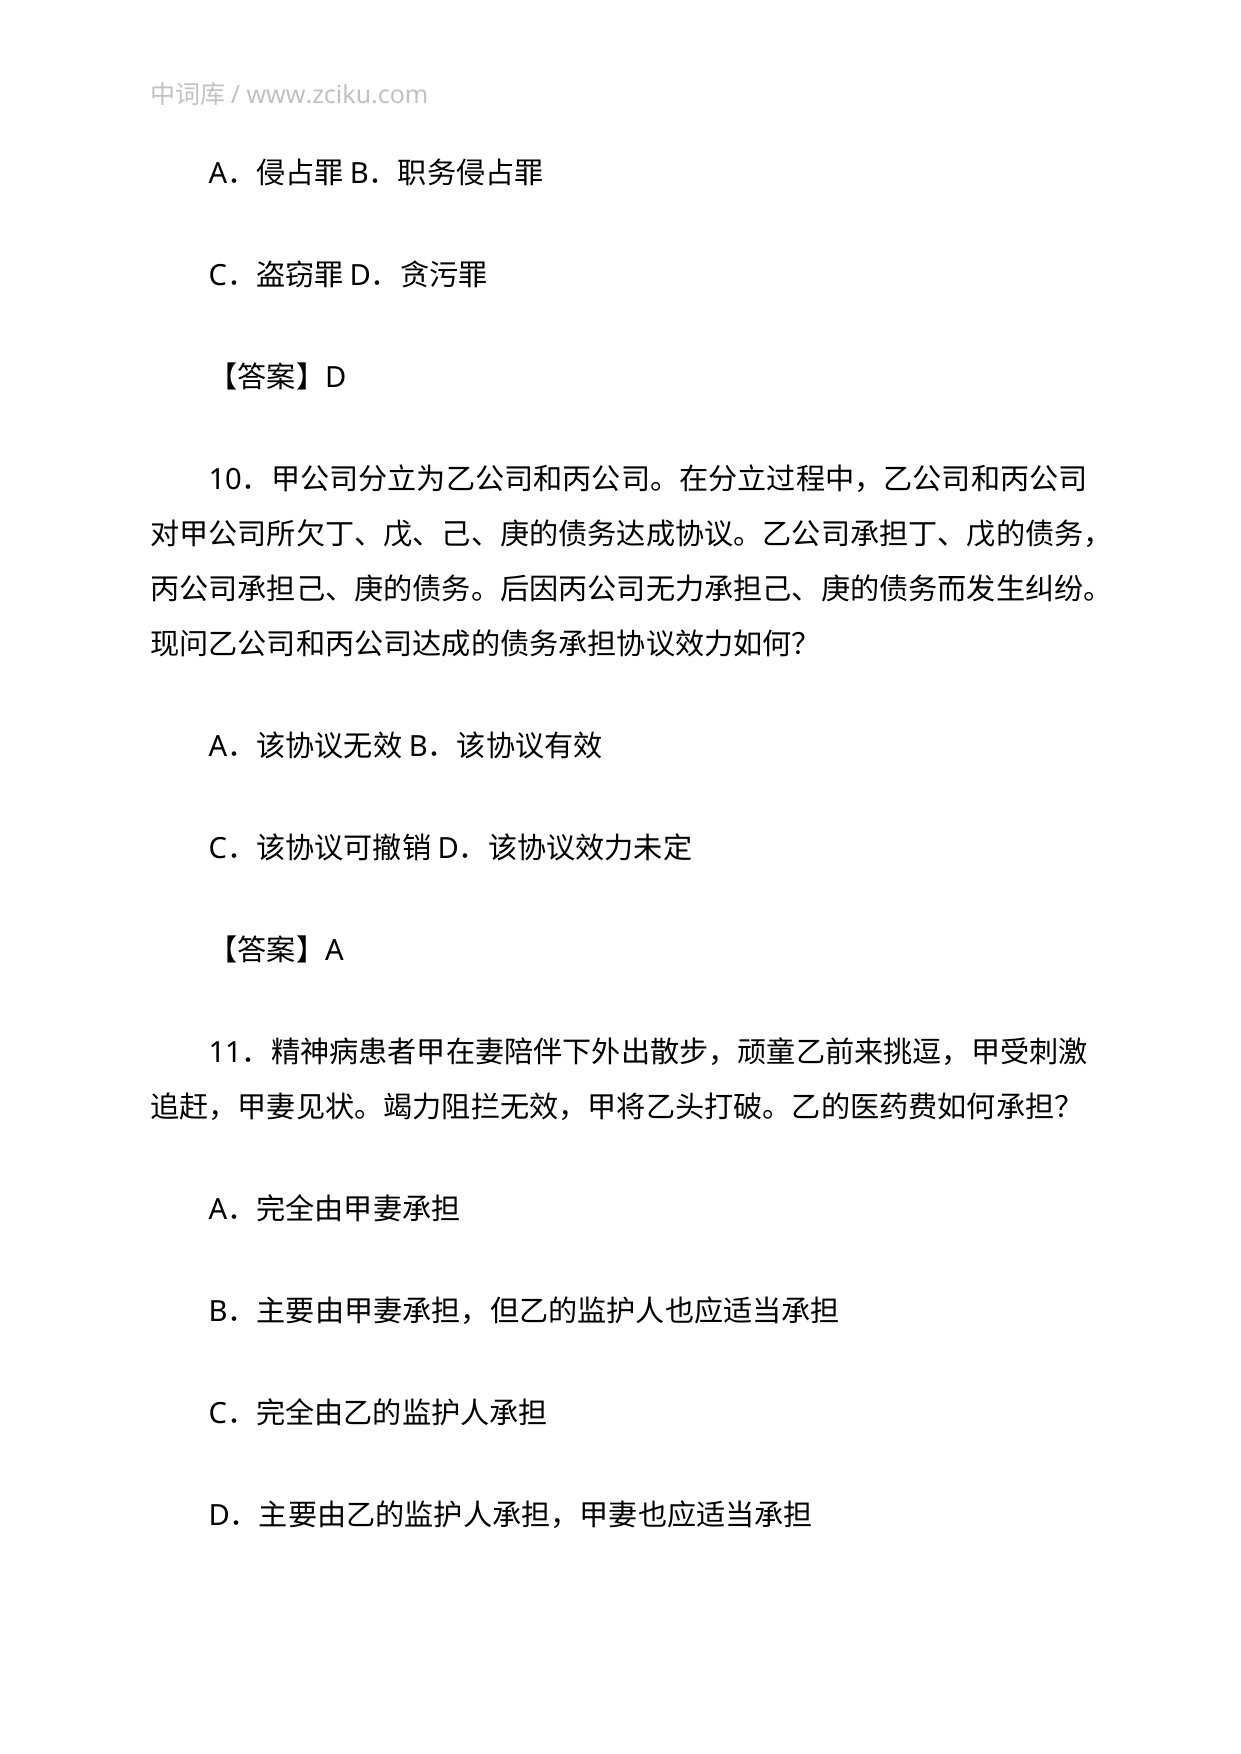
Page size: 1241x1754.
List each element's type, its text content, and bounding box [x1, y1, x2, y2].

text 【答案】A [150, 926, 1090, 969]
text A．完全由甲妻承担 [150, 1185, 1090, 1228]
text C．该协议可撤销 D．该协议效力未定 [150, 824, 1090, 867]
text A．该协议无效 B．该协议有效 [150, 722, 1090, 765]
text B．主要由甲妻承担，但乙的监护人也应适当承担 [150, 1287, 1090, 1329]
text 10．甲公司分立为乙公司和丙公司。在分立过程中，乙公司和丙公司对甲公司所欠丁、戊、己、庚的债务达成协议。乙公司承担丁、戊的债务，丙公司承担己、庚的债务。后因丙公司无力承担己、庚的债务而发生纠纷。现问乙公司和丙公司达成的债务承担协议效力如何？ [150, 456, 1090, 663]
text C．盗窃罪D．贪污罪 [150, 252, 1090, 294]
text D．主要由乙的监护人承担，甲妻也应适当承担 [150, 1491, 1090, 1533]
text A．侵占罪B．职务侵占罪 [150, 150, 1090, 192]
text C．完全由乙的监护人承担 [150, 1389, 1090, 1432]
text 11．精神病患者甲在妻陪伴下外出散步，顽童乙前来挑逗，甲受刺激追赶，甲妻见状。竭力阻拦无效，甲将乙头打破。乙的医药费如何承担？ [150, 1028, 1090, 1126]
text 【答案】D [150, 354, 1090, 396]
